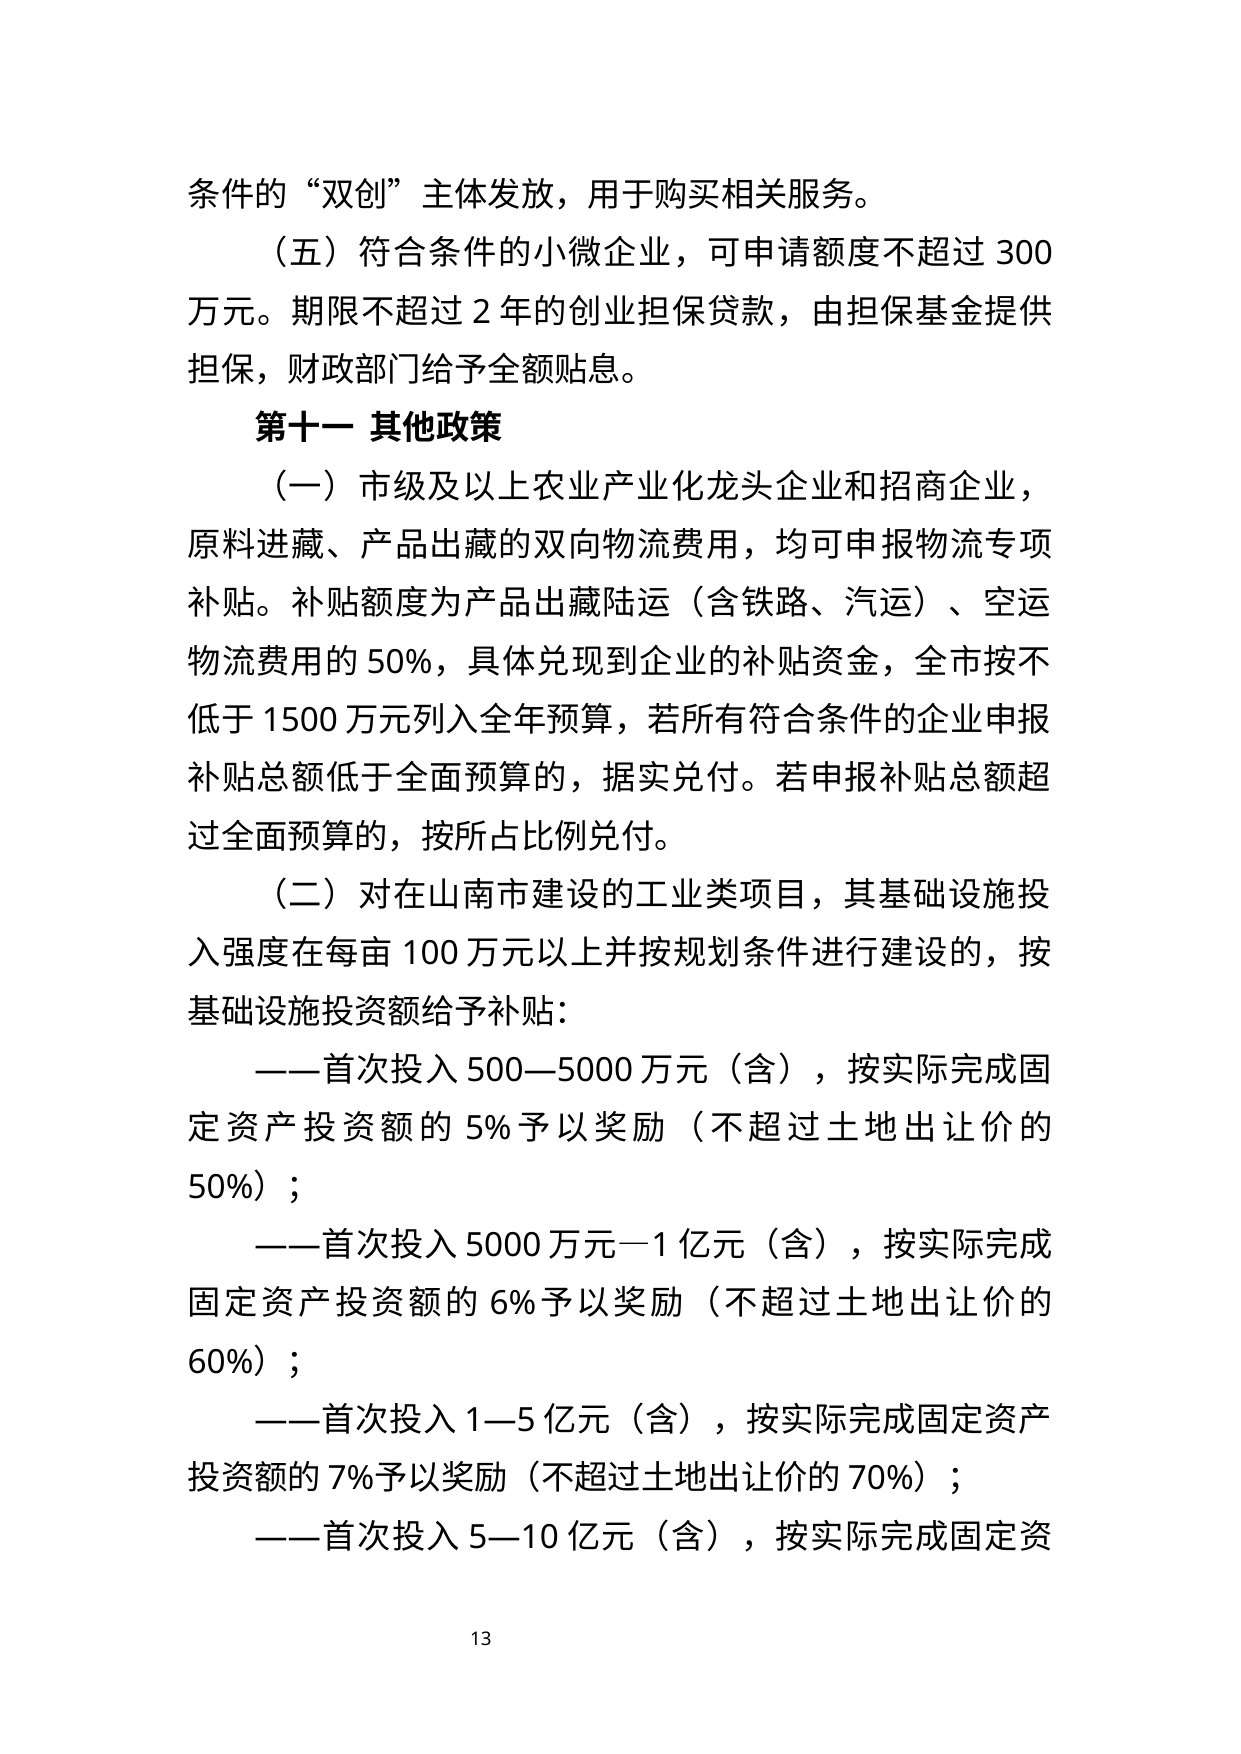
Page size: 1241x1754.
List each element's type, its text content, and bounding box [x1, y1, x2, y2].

text 第十一 其他政策 [187, 393, 1053, 451]
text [187, 160, 1053, 218]
text （五）符合条件的小微企业，可申请额度不超过300万元。期限不超过2年的创业担保贷款，由担保基金提供担保，财政部门给予全额贴息。 [187, 218, 1053, 393]
text ——首次投入5000万元—1亿元（含），按实际完成固定资产投资额的6%予以奖励（不超过土地出让价的60%）； [187, 1210, 1053, 1385]
text ——首次投入500—5000万元（含），按实际完成固定资产投资额的5%予以奖励（不超过土地出让价的50%）； [187, 1035, 1053, 1210]
text （二）对在山南市建设的工业类项目，其基础设施投入强度在每亩100万元以上并按规划条件进行建设的，按基础设施投资额给予补贴： [187, 860, 1053, 1035]
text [187, 1501, 1053, 1560]
text （一）市级及以上农业产业化龙头企业和招商企业，原料进藏、产品出藏的双向物流费用，均可申报物流专项补贴。补贴额度为产品出藏陆运（含铁路、汽运）、空运物流费用的50%，具体兑现到企业的补贴资金，全市按不低于1500万元列入全年预算，若所有符合条件的企业申报补贴总额低于全面预算的，据实兑付。若申报补贴总额超过全面预算的，按所占比例兑付。 [187, 451, 1053, 860]
text ——首次投入1—5亿元（含），按实际完成固定资产投资额的7%予以奖励（不超过土地出让价的70%）； [187, 1385, 1053, 1501]
